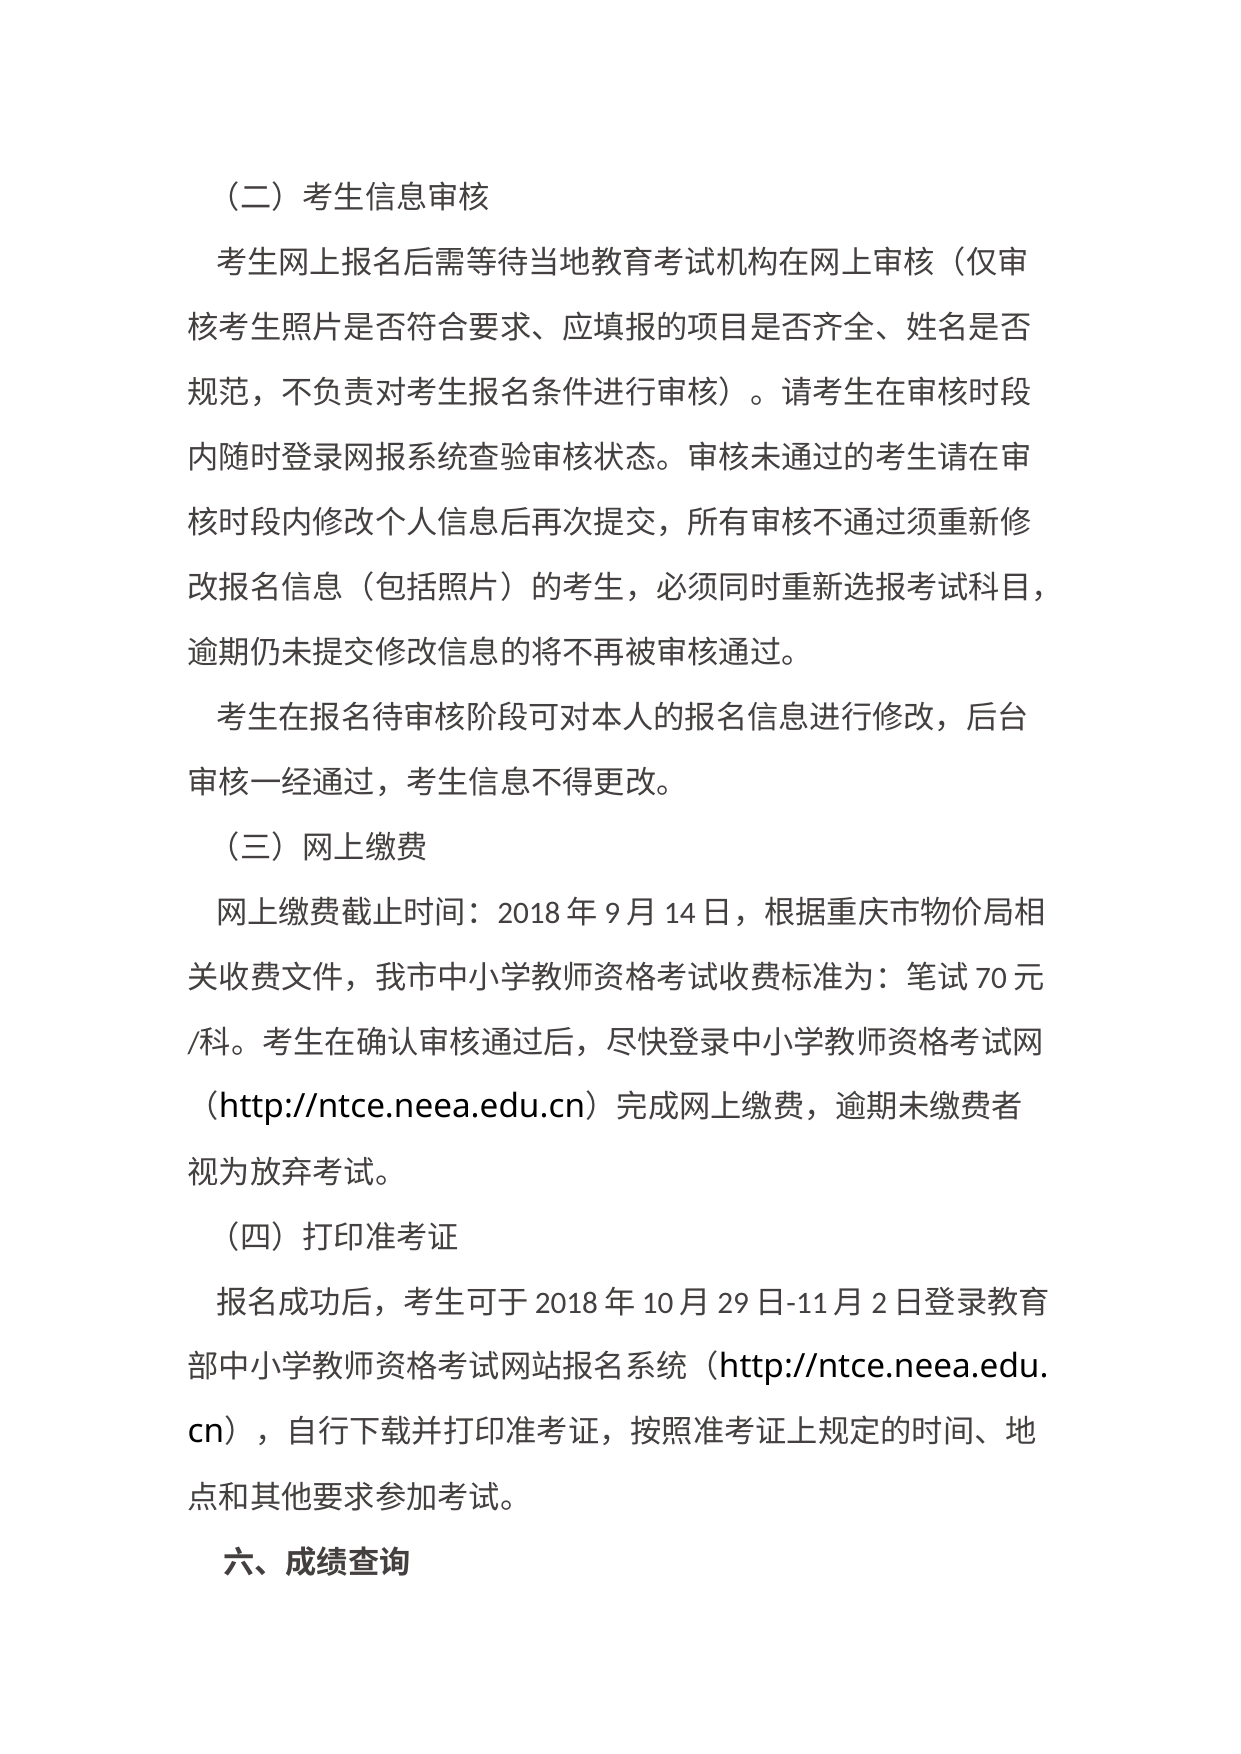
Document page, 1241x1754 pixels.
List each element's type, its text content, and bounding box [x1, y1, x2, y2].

text （三）网上缴费 [187, 812, 1053, 877]
text （二）考生信息审核 [187, 162, 1053, 227]
text 考生在报名待审核阶段可对本人的报名信息进行修改，后台审核一经通过，考生信息不得更改。 [187, 682, 1053, 812]
text 六、成绩查询 [187, 1527, 1053, 1592]
text 考生网上报名后需等待当地教育考试机构在网上审核（仅审核考生照片是否符合要求、应填报的项目是否齐全、姓名是否规范，不负责对考生报名条件进行审核）。请考生在审核时段内随时登录网报系统查验审核状态。审核未通过的考生请在审核时段内修改个人信息后再次提交，所有审核不通过须重新修改报名信息（包括照片）的考生，必须同时重新选报考试科目，逾期仍未提交修改信息的将不再被审核通过。 [187, 227, 1053, 682]
text 网上缴费截止时间：2018年9月14日，根据重庆市物价局相关收费文件，我市中小学教师资格考试收费标准为：笔试70元/科。考生在确认审核通过后，尽快登录中小学教师资格考试网（http://ntce.neea.edu.cn）完成网上缴费，逾期未缴费者视为放弃考试。 [187, 877, 1053, 1202]
text （四）打印准考证 [187, 1202, 1053, 1267]
text 报名成功后，考生可于2018年10月29日-11月2日登录教育部中小学教师资格考试网站报名系统（http://ntce.neea.edu.cn），自行下载并打印准考证，按照准考证上规定的时间、地点和其他要求参加考试。 [187, 1267, 1053, 1527]
